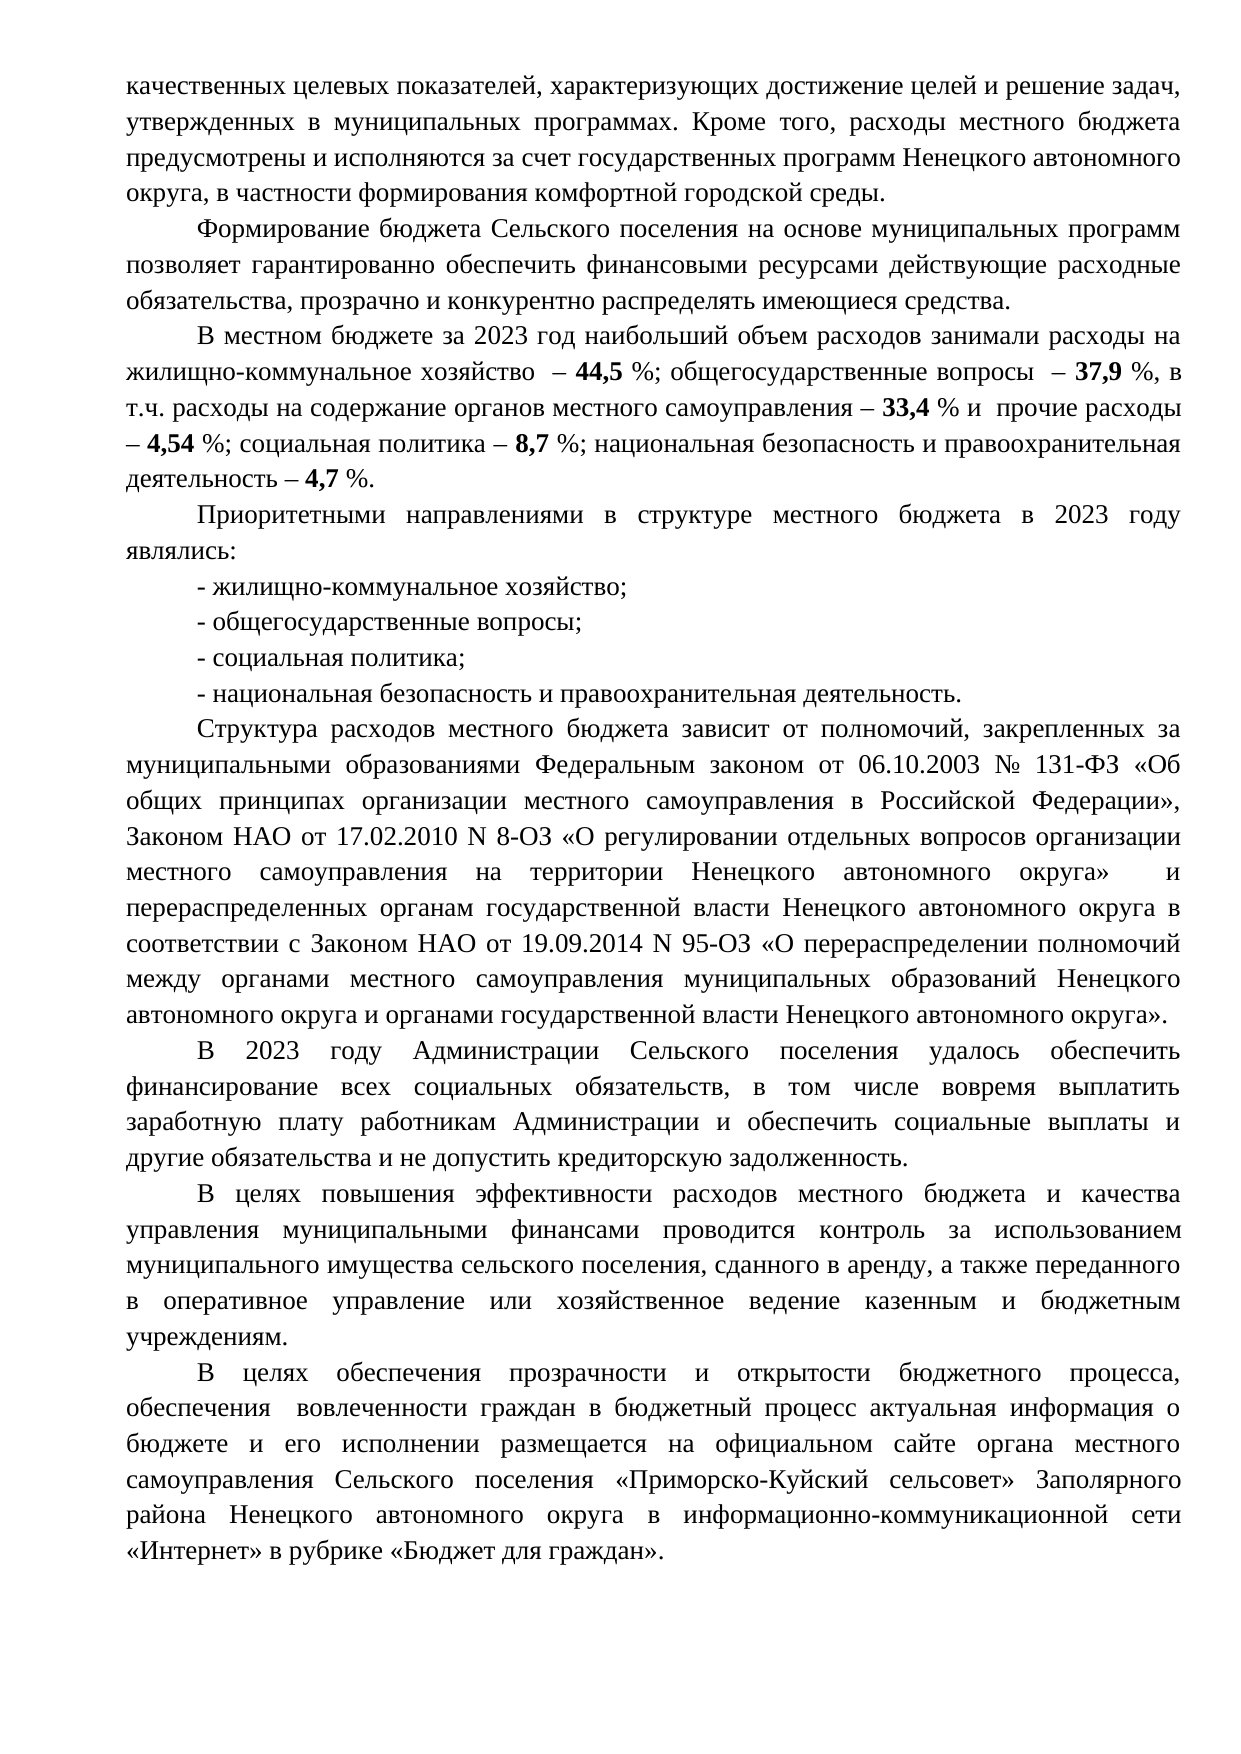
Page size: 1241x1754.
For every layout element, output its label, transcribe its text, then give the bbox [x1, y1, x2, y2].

text В целях повышения эффективности расходов местного бюджета и качества управления муниципальными финансами проводится контроль за использованием муниципального имущества сельского поселения, сданного в аренду, а также переданного в оперативное управление или хозяйственное ведение казенным и бюджетным учреждениям. [126, 1177, 1182, 1351]
text - жилищно-коммунальное хозяйство; [126, 569, 1182, 601]
text Приоритетными направлениями в структуре местного бюджета в 2023 году являлись: [126, 498, 1182, 565]
text - общегосударственные вопросы; [126, 605, 1182, 636]
text В 2023 году Администрации Сельского поселения удалось обеспечить финансирование всех социальных обязательств, в том числе вовремя выплатить заработную плату работникам Администрации и обеспечить социальные выплаты и другие обязательства и не допустить кредиторскую задолженность. [126, 1034, 1182, 1172]
text - национальная безопасность и правоохранительная деятельность. [126, 677, 1182, 708]
text В целях обеспечения прозрачности и открытости бюджетного процесса, обеспечения вовлеченности граждан в бюджетный процесс актуальная информация о бюджете и его исполнении размещается на официальном сайте органа местного самоуправления Сельского поселения «Приморско-Куйский сельсовет» Заполярного района Ненецкого автономного округа в информационно-коммуникационной сети «Интернет» в рубрике «Бюджет для граждан». [126, 1356, 1182, 1565]
text В местном бюджете за 2023 год наибольший объем расходов занимали расходы на жилищно-коммунальное хозяйство – 44,5 %; общегосударственные вопросы – 37,9 %, в т.ч. расходы на содержание органов местного самоуправления – 33,4 % и прочие расходы – 4,54 %; социальная политика – 8,7 %; национальная безопасность и правоохранительная деятельность – 4,7 %. [126, 319, 1182, 493]
text - социальная политика; [126, 641, 1182, 672]
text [126, 69, 1182, 208]
text Формирование бюджета Сельского поселения на основе муниципальных программ позволяет гарантированно обеспечить финансовыми ресурсами действующие расходные обязательства, прозрачно и конкурентно распределять имеющиеся средства. [126, 212, 1182, 315]
text Структура расходов местного бюджета зависит от полномочий, закрепленных за муниципальными образованиями Федеральным законом от 06.10.2003 № 131-ФЗ «Об общих принципах организации местного самоуправления в Российской Федерации», Законом НАО от 17.02.2010 N 8-ОЗ «О регулировании отдельных вопросов организации местного самоуправления на территории Ненецкого автономного округа» и перераспределенных органам государственной власти Ненецкого автономного округа в соответствии с Законом НАО от 19.09.2014 N 95-ОЗ «О перераспределении полномочий между органами местного самоуправления муниципальных образований Ненецкого автономного округа и органами государственной власти Ненецкого автономного округа». [126, 712, 1182, 1029]
